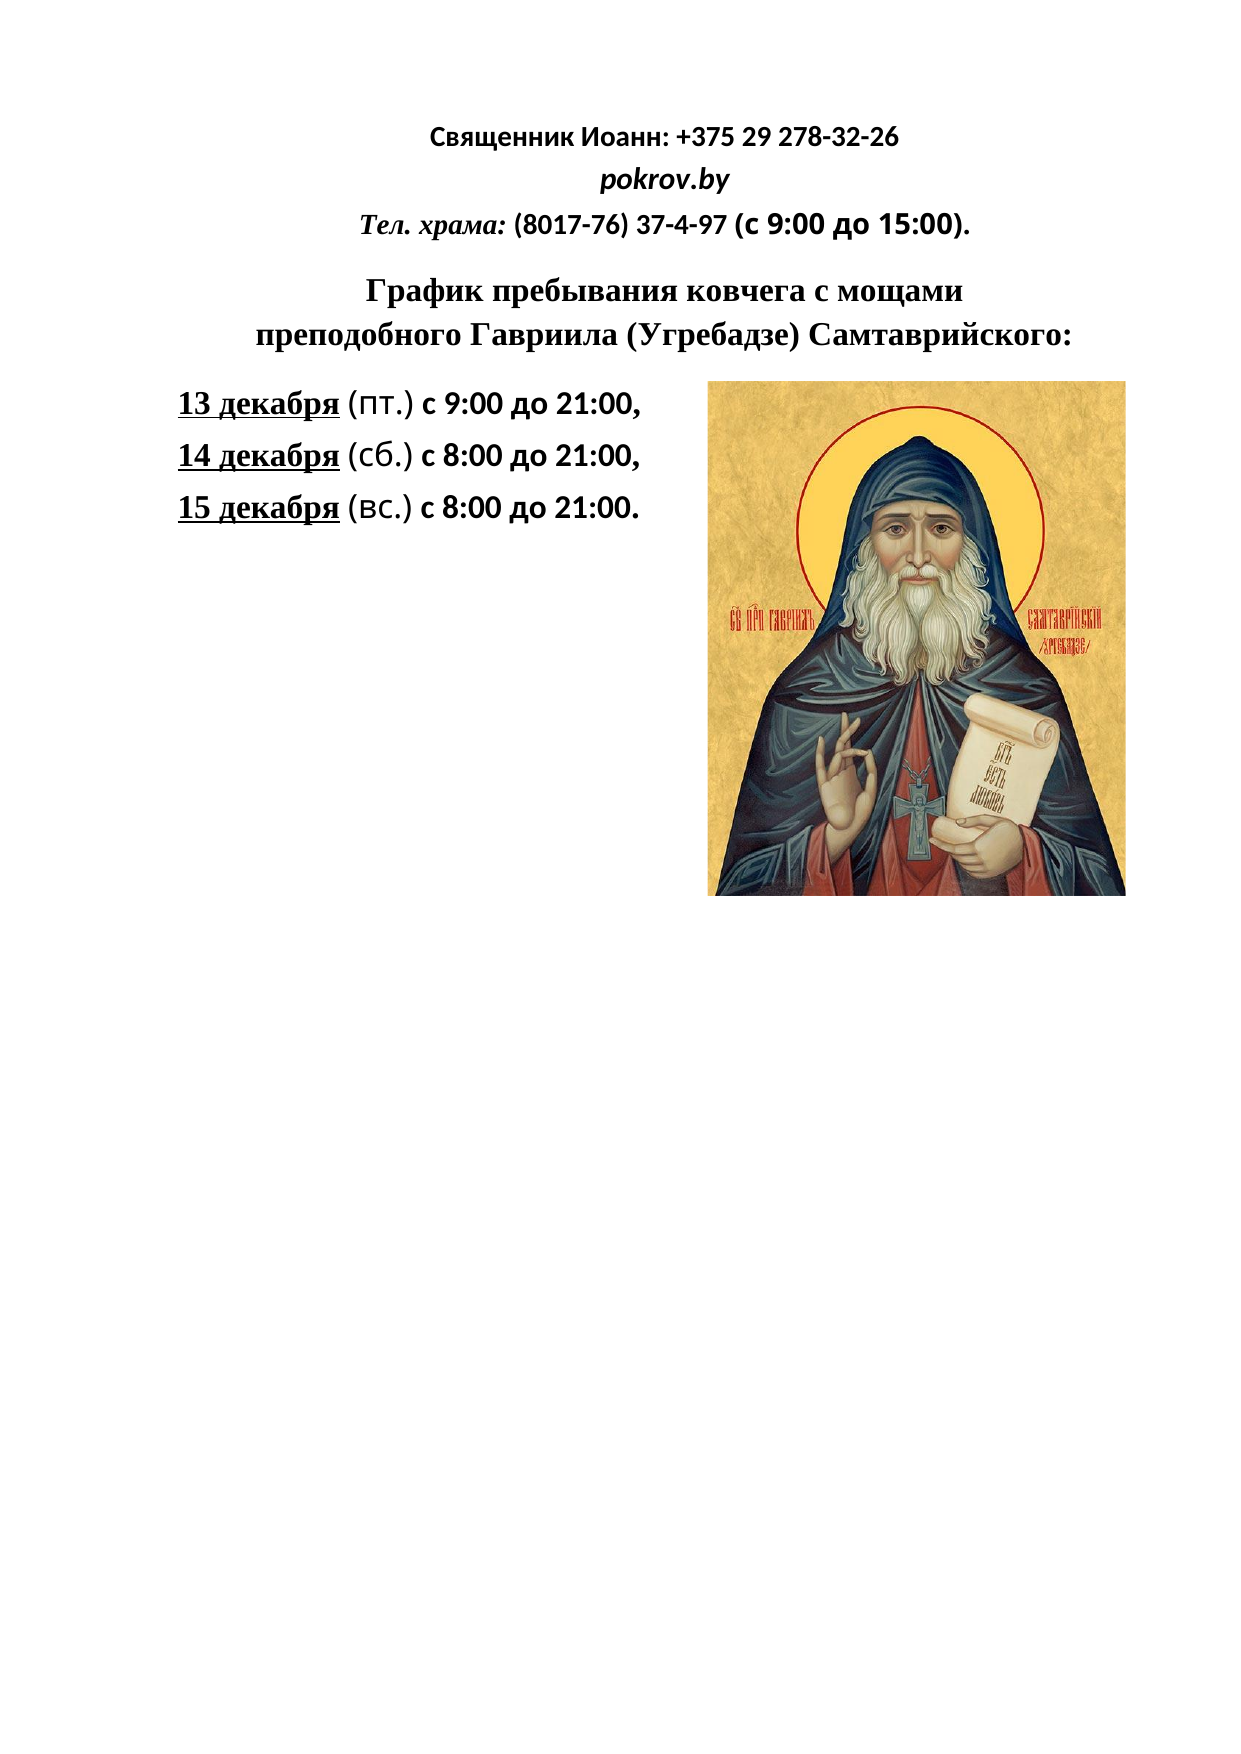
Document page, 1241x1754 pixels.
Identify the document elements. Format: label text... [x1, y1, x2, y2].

text График пребывания ковчега с мощами преподобного Гавриила (Угребадзе) Самтаврийского: [177, 270, 1152, 352]
picture [707, 381, 1126, 896]
text 13 декабря (пт.) с 9:00 до 21:00, 14 декабря (сб.) с 8:00 до 21:00, 15 декабря (вс.) с 8:00 до 21:00. [177, 379, 1152, 529]
text Священник Иоанн: +375 29 278-32-26 pokrov.by Тел. храма: (8017-76) 37-4-97 (с 9:00 до 15:00). [177, 118, 1152, 243]
